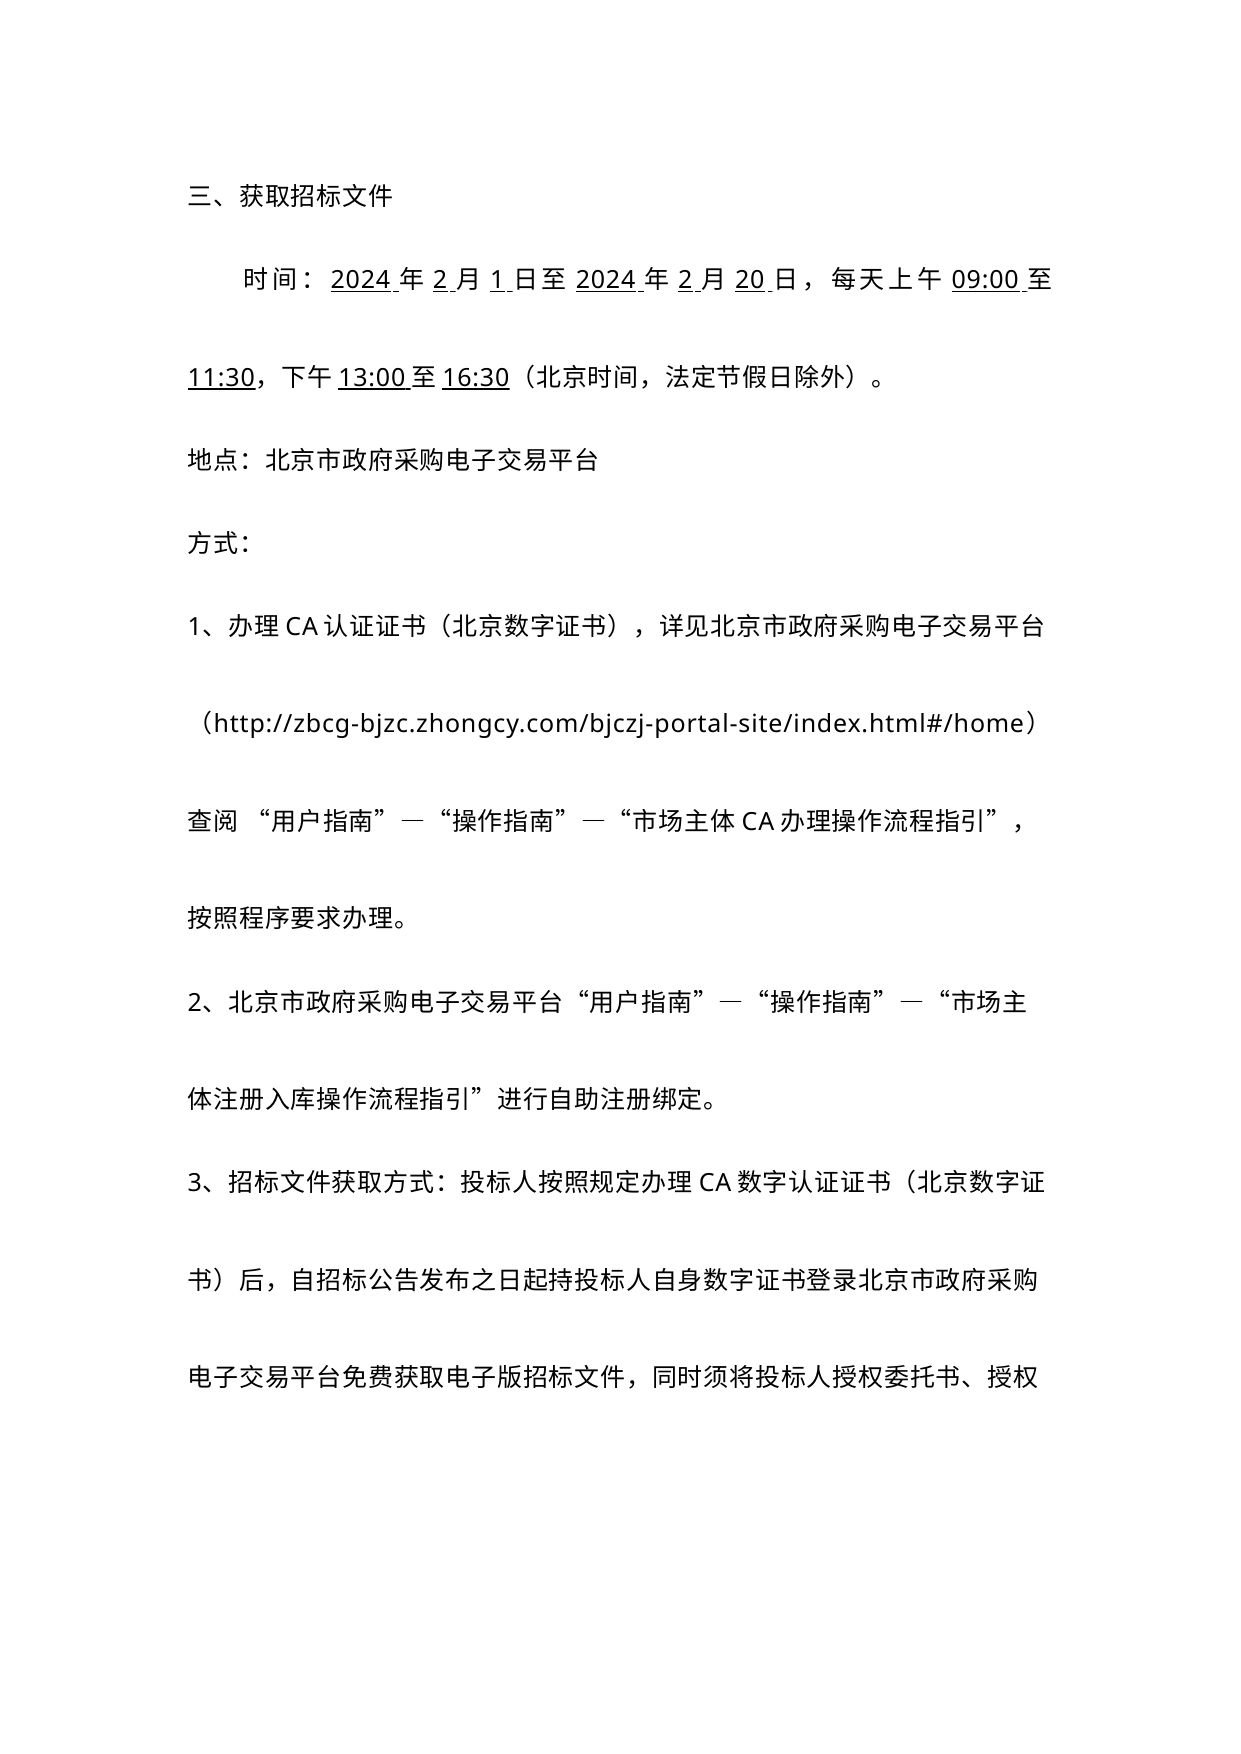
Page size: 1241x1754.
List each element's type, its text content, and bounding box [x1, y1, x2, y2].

list 北京市政府采购电子交易平台“用户指南”—“操作指南”—“市场主体注册入库操作流程指引”进行自助注册绑定。 [187, 968, 1053, 1130]
text 三、获取招标文件 [187, 162, 1053, 227]
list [187, 1148, 1064, 1408]
text 时间：2024年2月1日至2024年2月20日，每天上午09:00至11:30，下午13:00至16:30（北京时间，法定节假日除外）。 [187, 245, 1053, 408]
text 方式： [187, 509, 1053, 574]
text 地点：北京市政府采购电子交易平台 [187, 426, 1053, 491]
list 办理CA认证证书（北京数字证书），详见北京市政府采购电子交易平台（http://zbcg-bjzc.zhongcy.com/bjczj-portal-site/index.html#/home）查阅 “用户指南”—“操作指南”—“市场主体CA办理操作流程指引”，按照程序要求办理。 [187, 592, 1053, 949]
